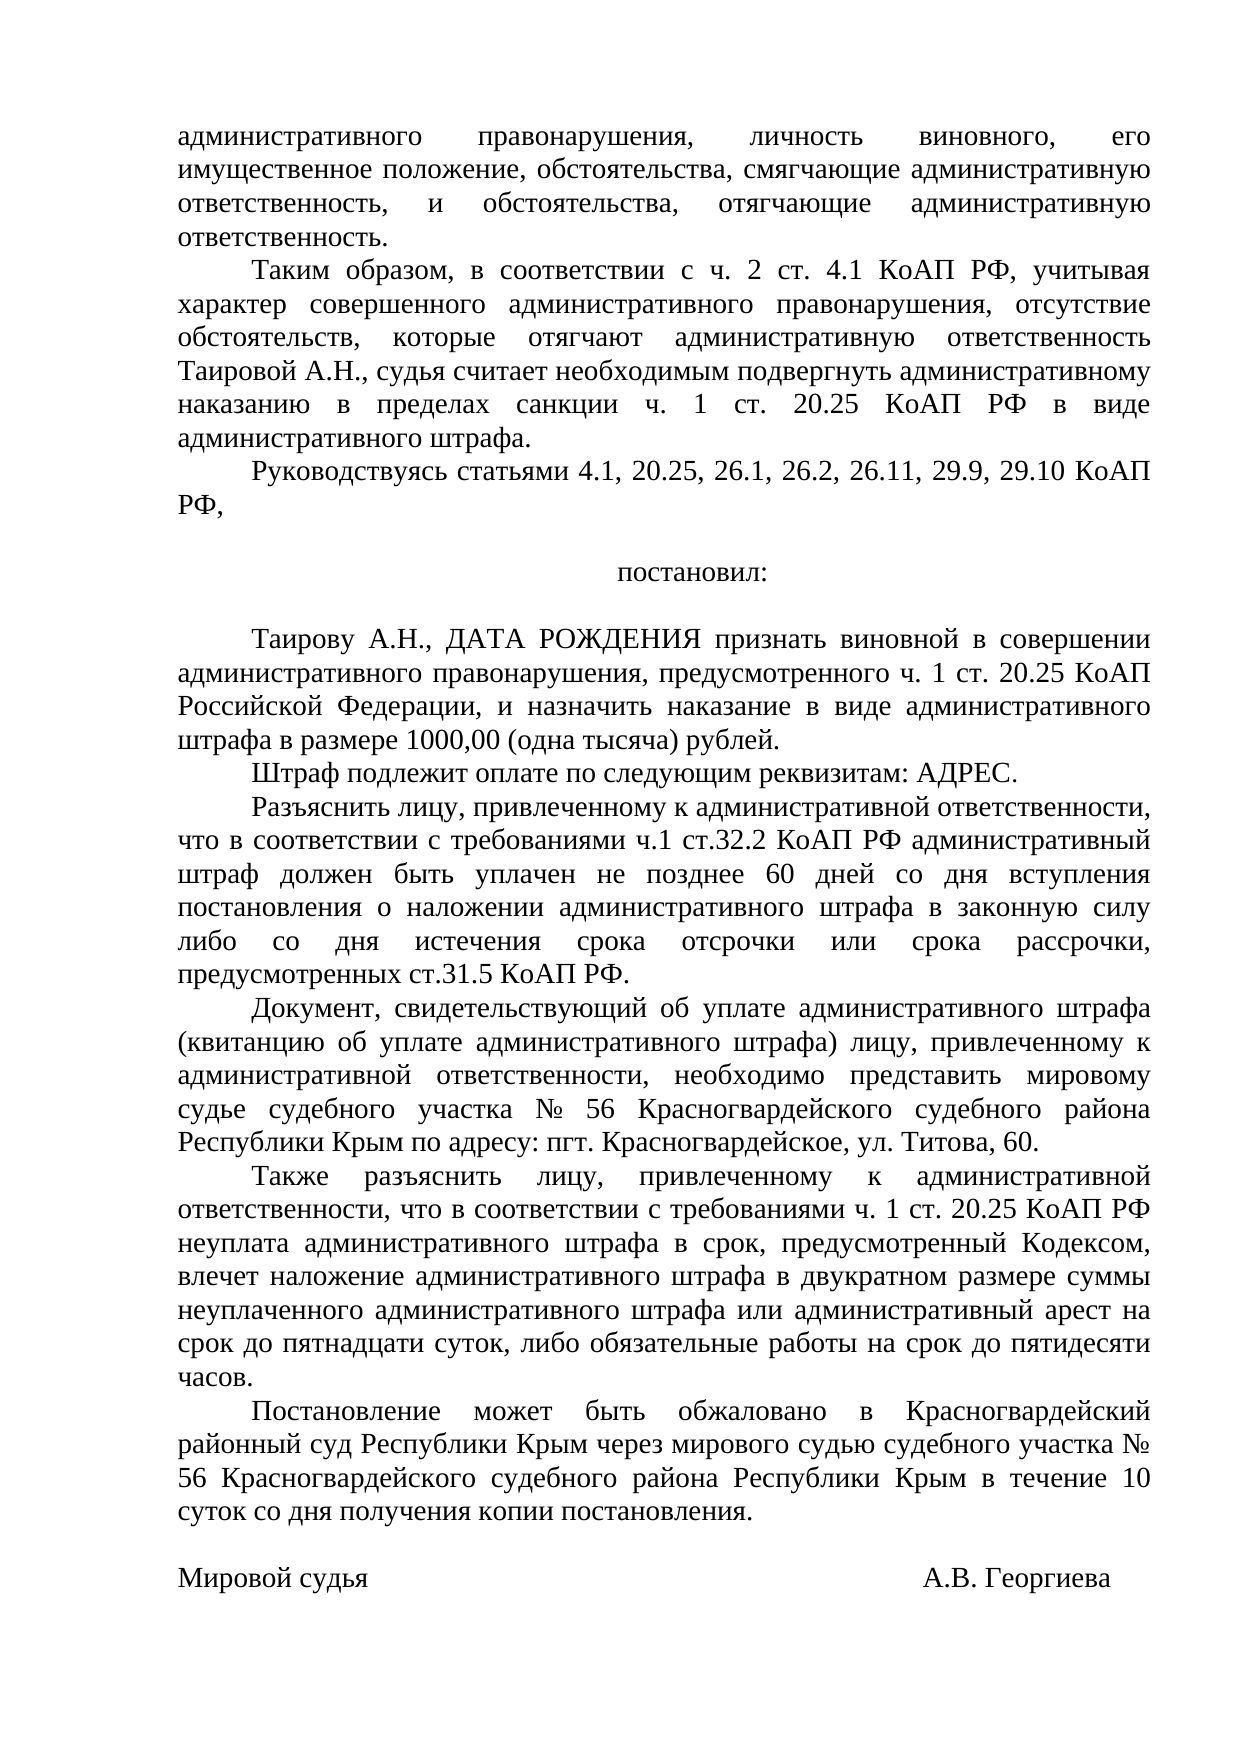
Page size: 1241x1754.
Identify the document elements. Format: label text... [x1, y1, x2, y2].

text постановил: [177, 554, 1152, 588]
text Таирову А.Н., ДАТА РОЖДЕНИЯ признать виновной в совершении административного правонарушения, предусмотренного ч. 1 ст. 20.25 КоАП Российской Федерации, и назначить наказание в виде административного штрафа в размере 1000,00 (одна тысяча) рублей. [177, 621, 1152, 755]
text Также разъяснить лицу, привлеченному к административной ответственности, что в соответствии с требованиями ч. 1 ст. 20.25 КоАП РФ неуплата административного штрафа в срок, предусмотренный Кодексом, влечет наложение административного штрафа в двукратном размере суммы неуплаченного административного штрафа или административный арест на срок до пятнадцати суток, либо обязательные работы на срок до пятидесяти часов. [177, 1158, 1152, 1393]
text Мировой судья А.В. Георгиева [177, 1560, 1152, 1594]
text Руководствуясь статьями 4.1, 20.25, 26.1, 26.2, 26.11, 29.9, 29.10 КоАП РФ, [177, 453, 1152, 521]
text Разъяснить лицу, привлеченному к административной ответственности, что в соответствии с требованиями ч.1 ст.32.2 КоАП РФ административный штраф должен быть уплачен не позднее 60 дней со дня вступления постановления о наложении административного штрафа в законную силу либо со дня истечения срока отсрочки или срока рассрочки, предусмотренных ст.31.5 КоАП РФ. [177, 789, 1152, 990]
text Штраф подлежит оплате по следующим реквизитам: АДРЕС. [177, 755, 1152, 789]
text Таким образом, в соответствии с ч. 2 ст. 4.1 КоАП РФ, учитывая характер совершенного административного правонарушения, отсутствие обстоятельств, которые отягчают административную ответственность Таировой А.Н., судья считает необходимым подвергнуть административному наказанию в пределах санкции ч. 1 ст. 20.25 КоАП РФ в виде административного штрафа. [177, 252, 1152, 453]
text Постановление может быть обжаловано в Красногвардейский районный суд Республики Крым через мирового судью судебного участка № 56 Красногвардейского судебного района Республики Крым в течение 10 суток со дня получения копии постановления. [177, 1393, 1152, 1527]
text Документ, свидетельствующий об уплате административного штрафа (квитанцию об уплате административного штрафа) лицу, привлеченному к административной ответственности, необходимо представить мировому судье судебного участка № 56 Красногвардейского судебного района Республики Крым по адресу: пгт. Красногвардейское, ул. Титова, 60. [177, 990, 1152, 1158]
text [177, 118, 1152, 252]
